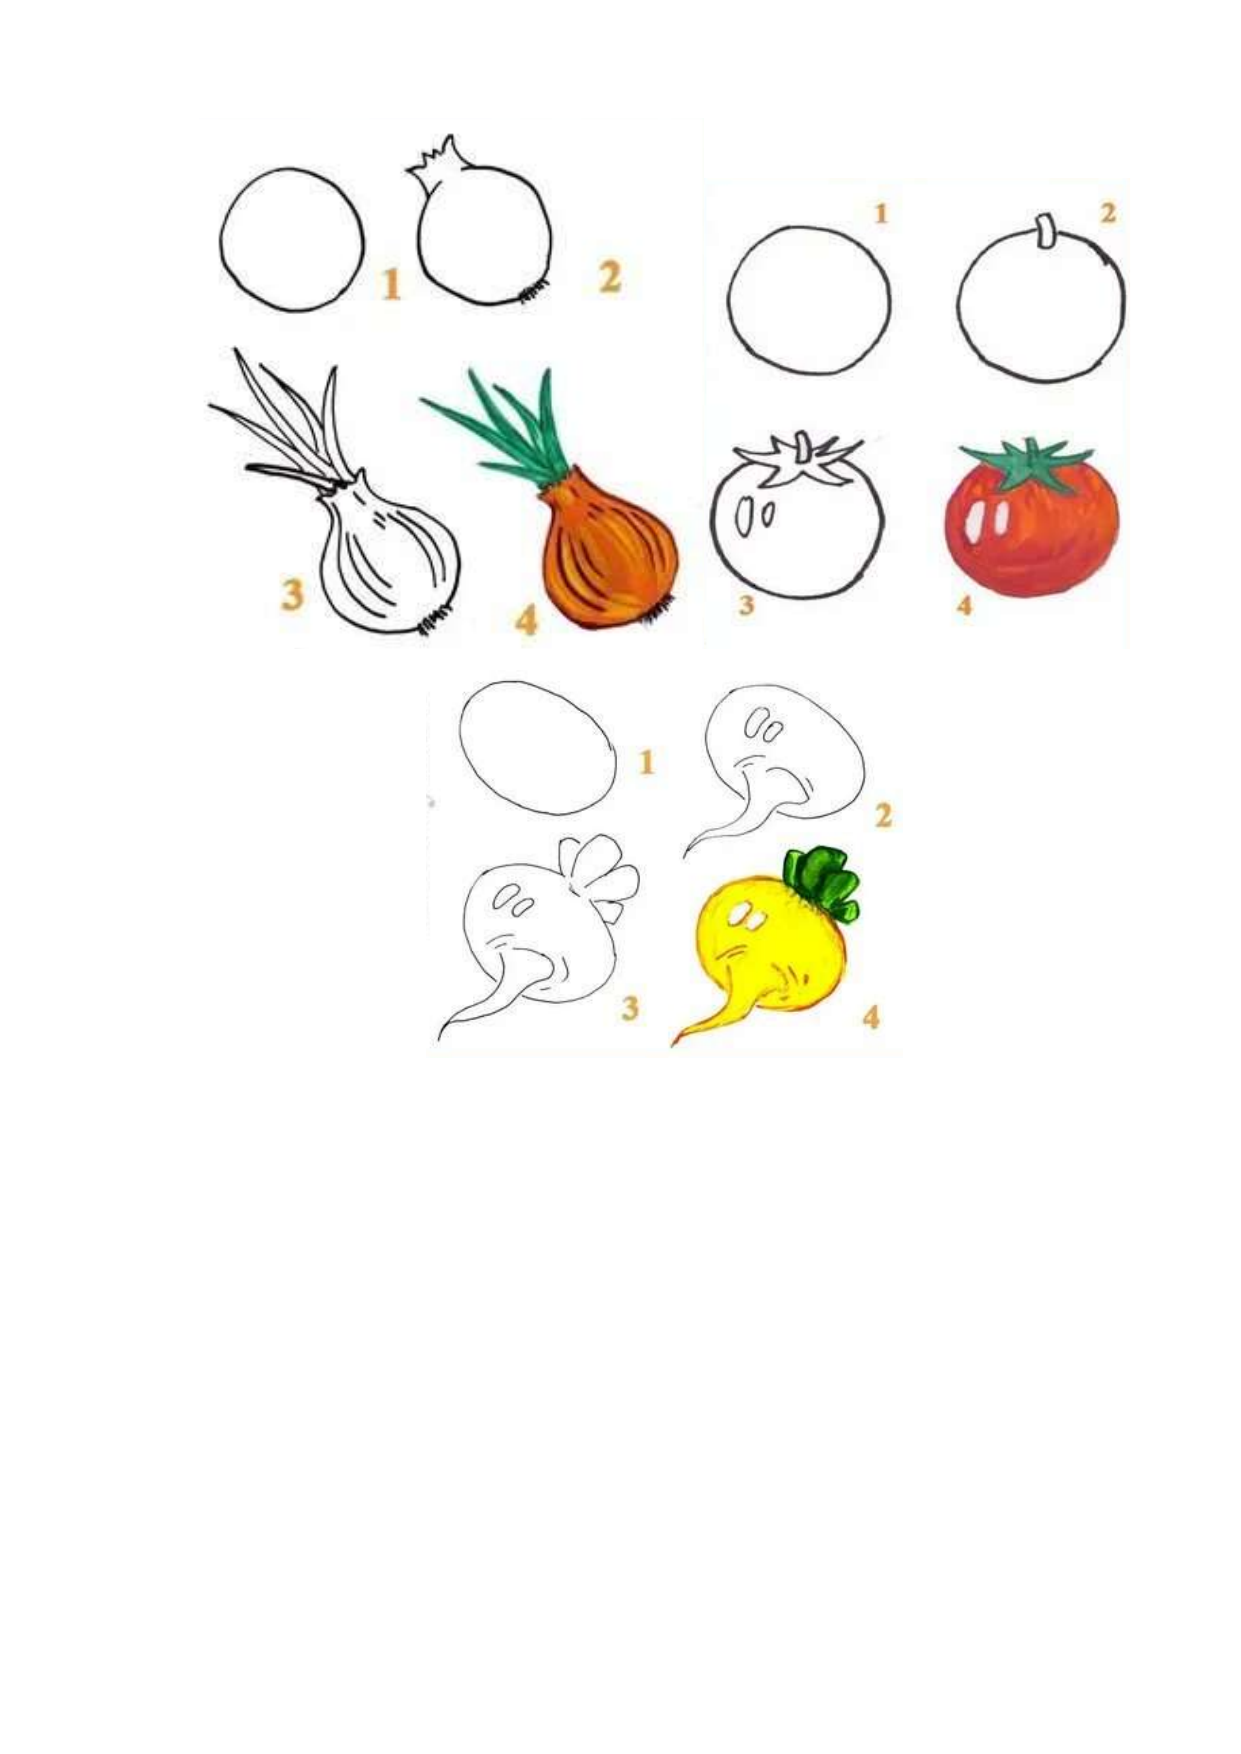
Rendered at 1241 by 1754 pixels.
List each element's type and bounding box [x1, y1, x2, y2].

picture [426, 662, 903, 1058]
picture [198, 118, 1130, 649]
